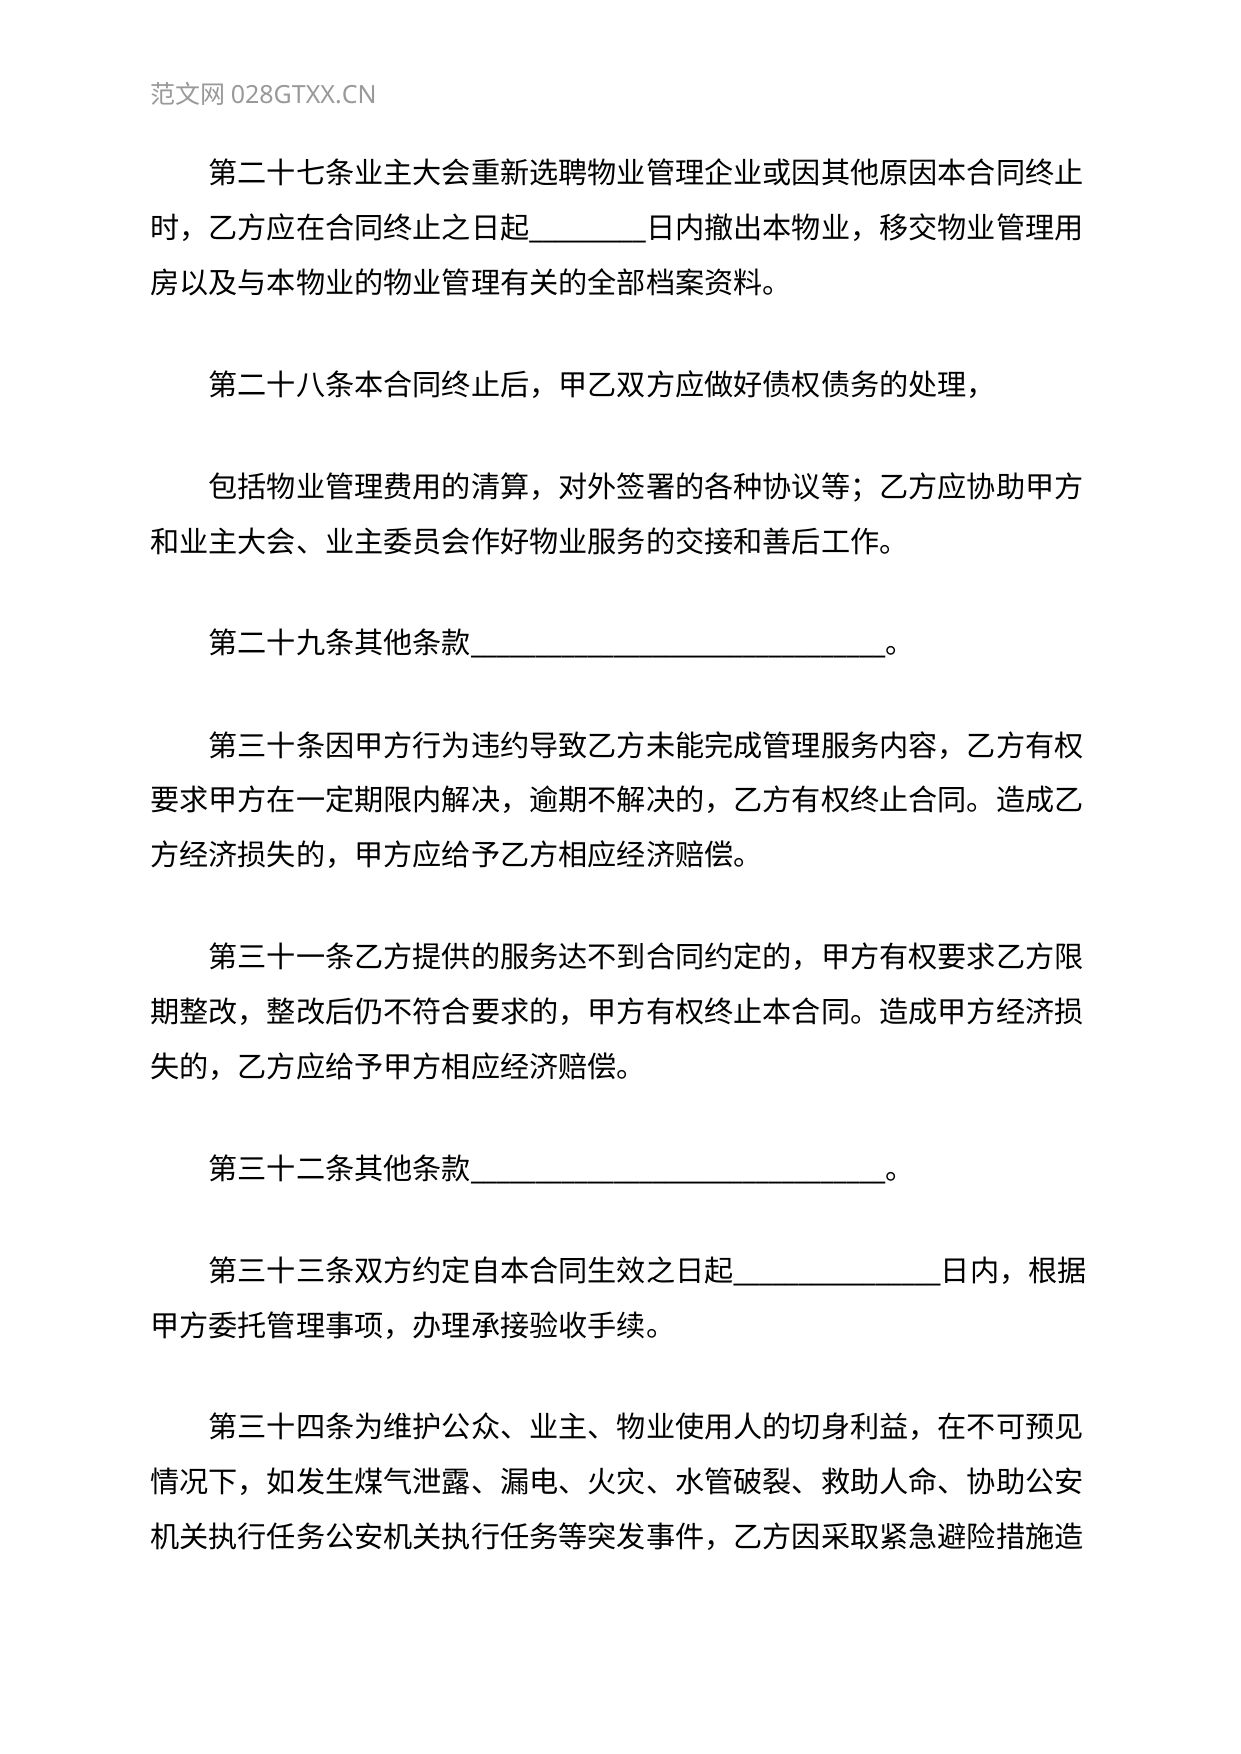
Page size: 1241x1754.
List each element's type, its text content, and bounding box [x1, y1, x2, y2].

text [150, 1404, 1090, 1556]
text 第三十二条其他条款________________________________。 [150, 1145, 1090, 1188]
text 第三十条因甲方行为违约导致乙方未能完成管理服务内容，乙方有权要求甲方在一定期限内解决，逾期不解决的，乙方有权终止合同。造成乙方经济损失的，甲方应给予乙方相应经济赔偿。 [150, 722, 1090, 874]
text 包括物业管理费用的清算，对外签署的各种协议等；乙方应协助甲方和业主大会、业主委员会作好物业服务的交接和善后工作。 [150, 463, 1090, 561]
text 第二十八条本合同终止后，甲乙双方应做好债权债务的处理， [150, 362, 1090, 404]
text 第三十一条乙方提供的服务达不到合同约定的，甲方有权要求乙方限期整改，整改后仍不符合要求的，甲方有权终止本合同。造成甲方经济损失的，乙方应给予甲方相应经济赔偿。 [150, 934, 1090, 1086]
text 第二十九条其他条款________________________________。 [150, 620, 1090, 662]
text 第二十七条业主大会重新选聘物业管理企业或因其他原因本合同终止时，乙方应在合同终止之日起_________日内撤出本物业，移交物业管理用房以及与本物业的物业管理有关的全部档案资料。 [150, 150, 1090, 302]
text 第三十三条双方约定自本合同生效之日起________________日内，根据甲方委托管理事项，办理承接验收手续。 [150, 1247, 1090, 1344]
